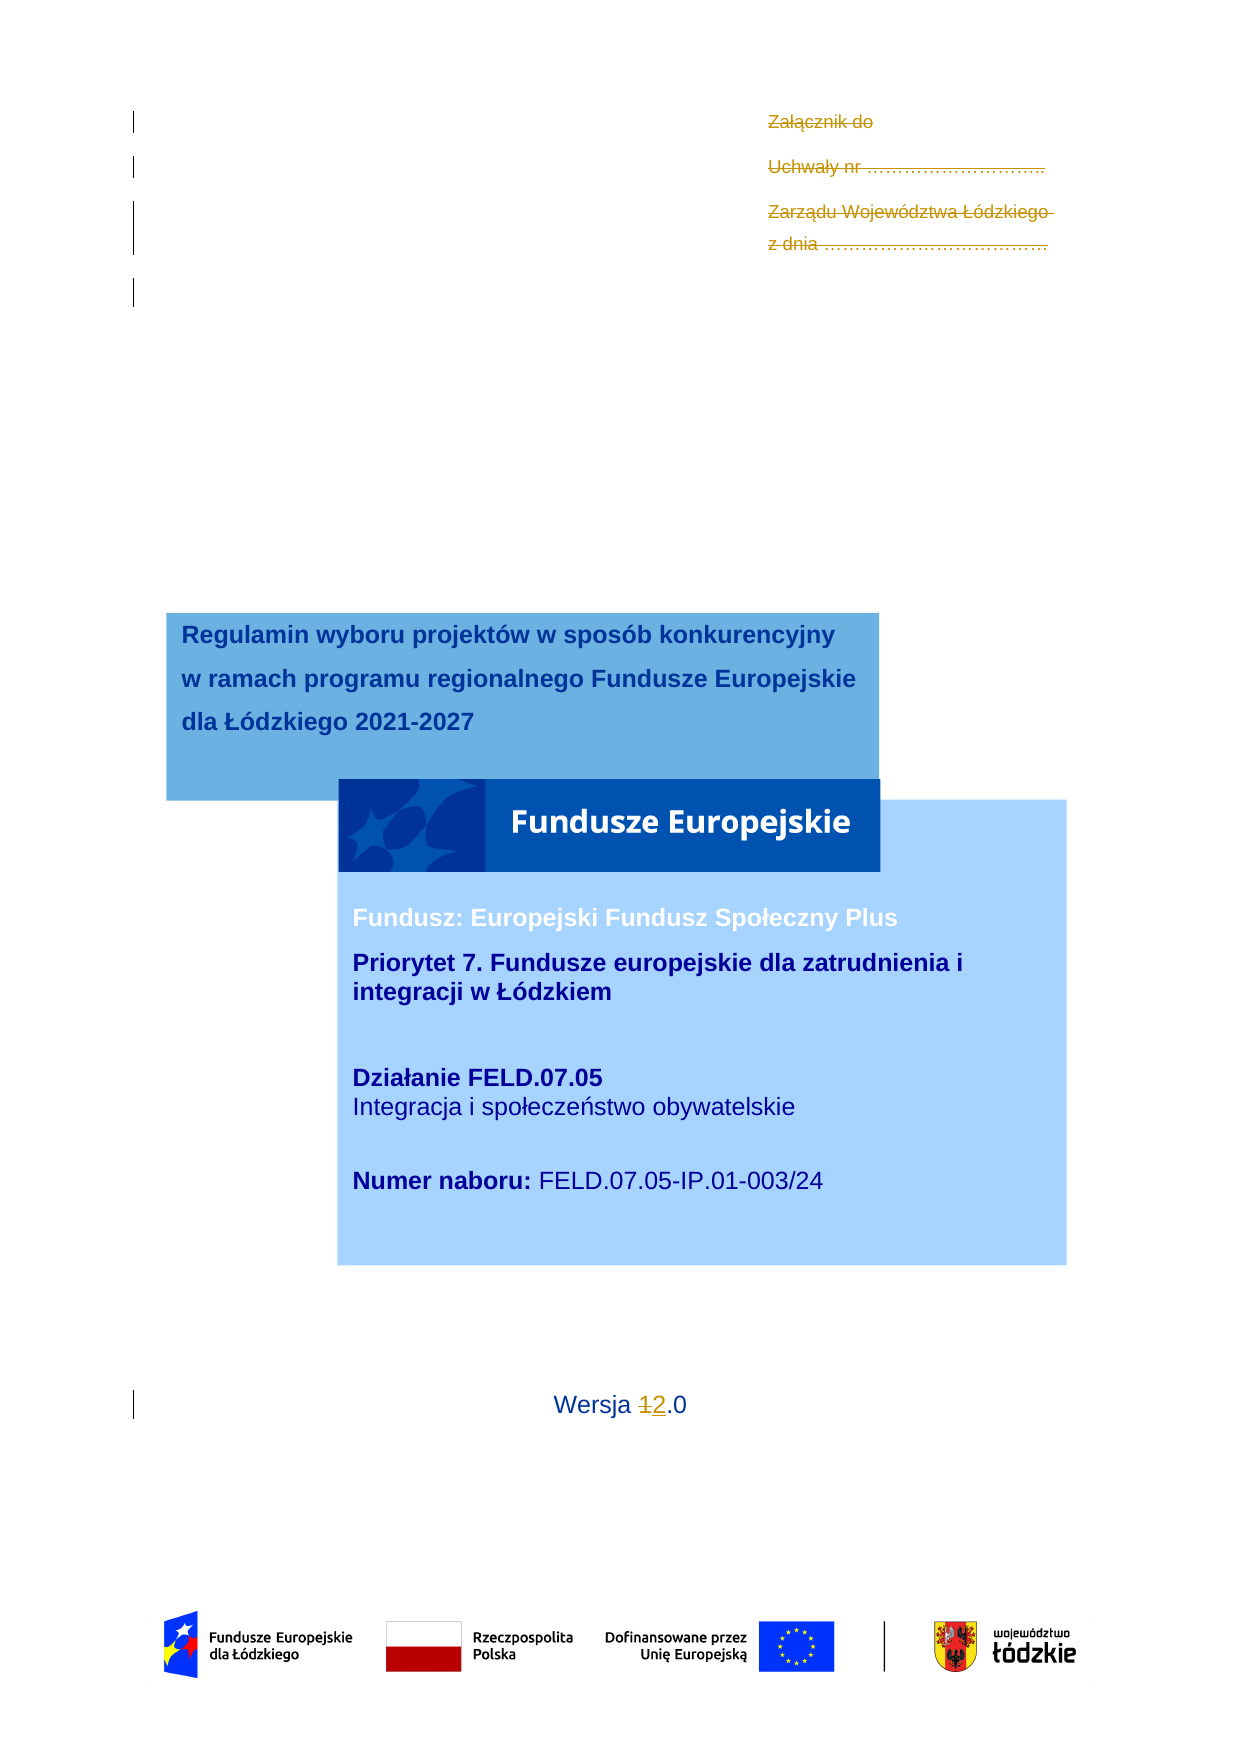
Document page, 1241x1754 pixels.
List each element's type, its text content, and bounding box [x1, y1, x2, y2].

picture [338, 779, 881, 872]
picture [147, 1594, 1093, 1695]
text Wersja .0 [148, 1390, 1092, 1419]
